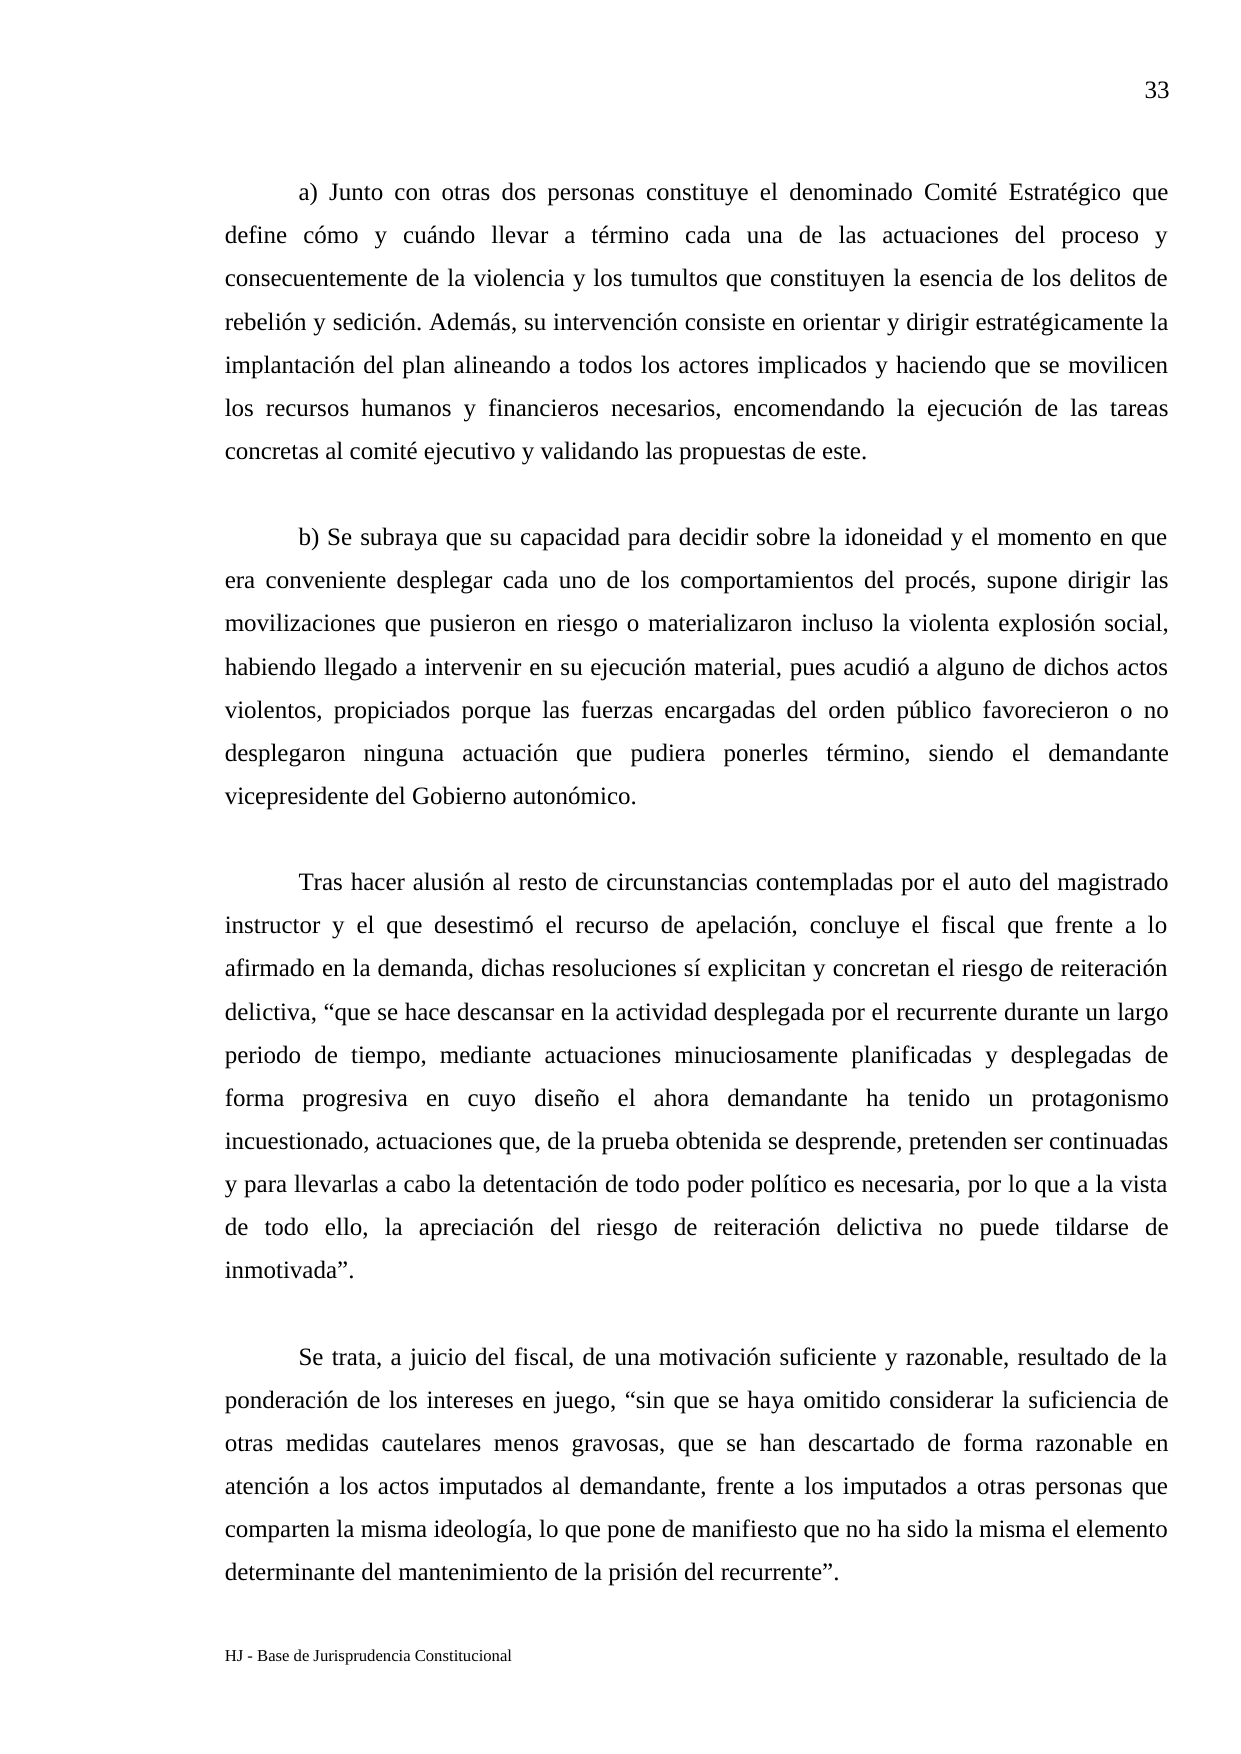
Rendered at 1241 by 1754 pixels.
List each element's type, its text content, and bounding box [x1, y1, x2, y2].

text a) Junto con otras dos personas constituye el denominado Comité Estratégico que define cómo y cuándo llevar a término cada una de las actuaciones del proceso y consecuentemente de la violencia y los tumultos que constituyen la esencia de los delitos de rebelión y sedición. Además, su intervención consiste en orientar y dirigir estratégicamente la implantación del plan alineando a todos los actores implicados y haciendo que se movilicen los recursos humanos y financieros necesarios, encomendando la ejecución de las tareas concretas al comité ejecutivo y validando las propuestas de este. [224, 177, 1169, 465]
text Se trata, a juicio del fiscal, de una motivación suficiente y razonable, resultado de la ponderación de los intereses en juego, “sin que se haya omitido considerar la suficiencia de otras medidas cautelares menos gravosas, que se han descartado de forma razonable en atención a los actos imputados al demandante, frente a los imputados a otras personas que comparten la misma ideología, lo que pone de manifiesto que no ha sido la misma el elemento determinante del mantenimiento de la prisión del recurrente”. [224, 1342, 1169, 1586]
text b) Se subraya que su capacidad para decidir sobre la idoneidad y el momento en que era conveniente desplegar cada uno de los comportamientos del procés, supone dirigir las movilizaciones que pusieron en riesgo o materializaron incluso la violenta explosión social, habiendo llegado a intervenir en su ejecución material, pues acudió a alguno de dichos actos violentos, propiciados porque las fuerzas encargadas del orden público favorecieron o no desplegaron ninguna actuación que pudiera ponerles término, siendo el demandante vicepresidente del Gobierno autonómico. [224, 522, 1169, 810]
text Tras hacer alusión al resto de circunstancias contempladas por el auto del magistrado instructor y el que desestimó el recurso de apelación, concluye el fiscal que frente a lo afirmado en la demanda, dichas resoluciones sí explicitan y concretan el riesgo de reiteración delictiva, “que se hace descansar en la actividad desplegada por el recurrente durante un largo periodo de tiempo, mediante actuaciones minuciosamente planificadas y desplegadas de forma progresiva en cuyo diseño el ahora demandante ha tenido un protagonismo incuestionado, actuaciones que, de la prueba obtenida se desprende, pretenden ser continuadas y para llevarlas a cabo la detentación de todo poder político es necesaria, por lo que a la vista de todo ello, la apreciación del riesgo de reiteración delictiva no puede tildarse de inmotivada”. [224, 867, 1169, 1284]
